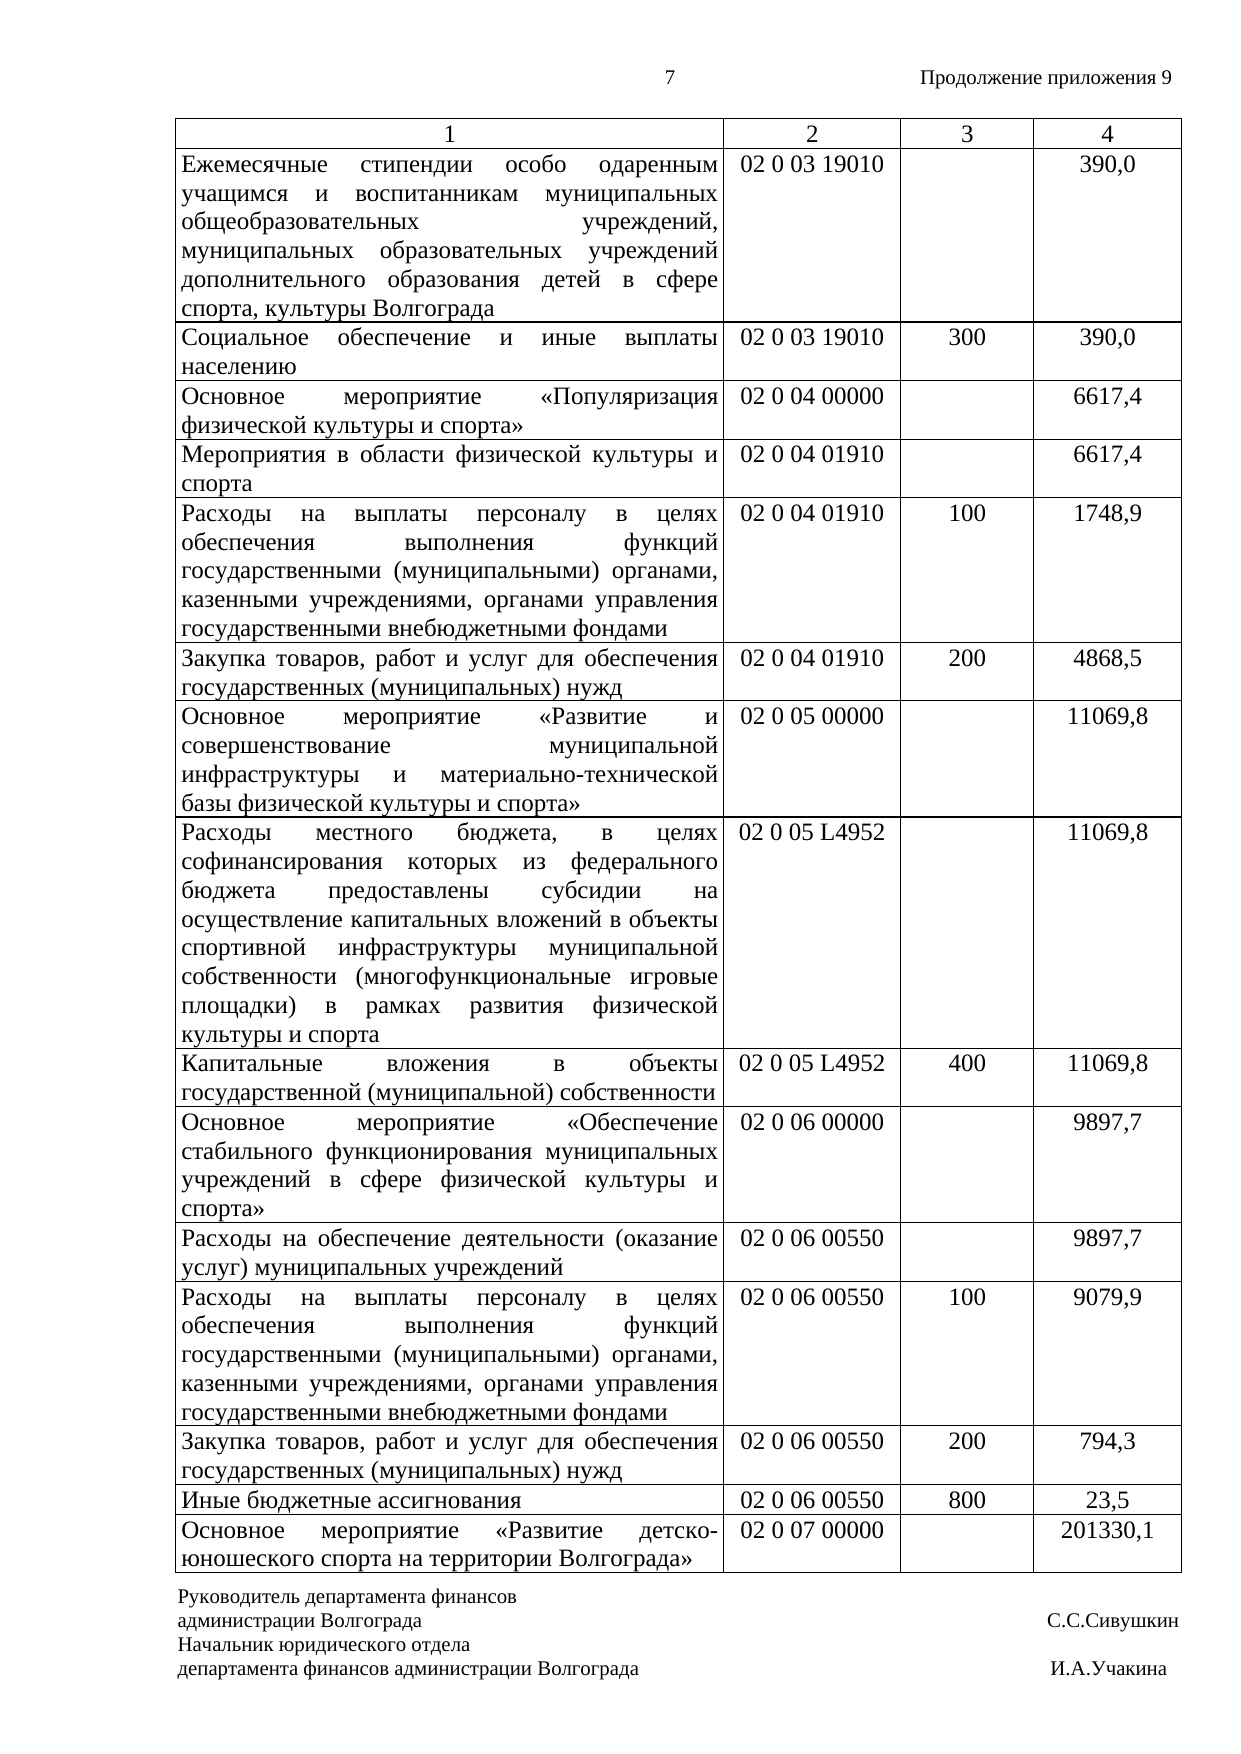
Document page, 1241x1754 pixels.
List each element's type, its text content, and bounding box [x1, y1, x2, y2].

table_cell [901, 818, 1033, 1047]
table_header 2 [724, 119, 900, 148]
table_cell 02 0 04 00000 [724, 381, 900, 438]
table_cell Основное мероприятие «Популяризация физической культуры и спорта» [176, 381, 723, 438]
table_cell 794,3 [1034, 1426, 1181, 1484]
table_cell 201330,1 [1034, 1515, 1181, 1572]
table_cell 9897,7 [1034, 1223, 1181, 1281]
table_cell [901, 1107, 1033, 1222]
table_cell 800 [901, 1485, 1033, 1514]
table_cell Расходы на выплаты персоналу в целях обеспечения выполнения функций государственными (муниципальными) органами, казенными учреждениями, органами управления государственными внебюджетными фондами [176, 1282, 723, 1425]
table_cell Основное мероприятие «Развитие детско-юношеского спорта на территории Волгограда» [176, 1515, 723, 1572]
table_cell 02 0 07 00000 [724, 1515, 900, 1572]
table_cell 100 [901, 498, 1033, 642]
table_cell 02 0 06 00550 [724, 1485, 900, 1514]
table_cell 02 0 06 00000 [724, 1107, 900, 1222]
table_cell Закупка товаров, работ и услуг для обеспечения государственных (муниципальных) нужд [176, 643, 723, 700]
table_cell [901, 149, 1033, 321]
table_cell [901, 381, 1033, 438]
table_cell 100 [901, 1282, 1033, 1425]
table_cell 02 0 04 01910 [724, 498, 900, 642]
table_cell Основное мероприятие «Обеспечение стабильного функционирования муниципальных учреждений в сфере физической культуры и спорта» [176, 1107, 723, 1222]
table_cell 02 0 03 19010 [724, 323, 900, 380]
table_cell Закупка товаров, работ и услуг для обеспечения государственных (муниципальных) нужд [176, 1426, 723, 1484]
table_cell 11069,8 [1034, 1049, 1181, 1106]
table_cell Расходы на выплаты персоналу в целях обеспечения выполнения функций государственными (муниципальными) органами, казенными учреждениями, органами управления государственными внебюджетными фондами [176, 498, 723, 642]
table_cell 9079,9 [1034, 1282, 1181, 1425]
table_cell Социальное обеспечение и иные выплаты населению [176, 323, 723, 380]
table_cell 02 0 05 00000 [724, 701, 900, 816]
table_cell 6617,4 [1034, 440, 1181, 497]
table_header 4 [1034, 119, 1181, 148]
table_cell Расходы местного бюджета, в целях софинансирования которых из федерального бюджета предоставлены субсидии на осуществление капитальных вложений в объекты спортивной инфраструктуры муниципальной собственности (многофункциональные игровые площадки) в рамках развития физической культуры и спорта [176, 818, 723, 1047]
table_cell [901, 1223, 1033, 1281]
table_cell 9897,7 [1034, 1107, 1181, 1222]
table_cell Расходы на обеспечение деятельности (оказание услуг) муниципальных учреждений [176, 1223, 723, 1281]
table_cell 02 0 06 00550 [724, 1282, 900, 1425]
table_header 3 [901, 119, 1033, 148]
table_cell 4868,5 [1034, 643, 1181, 700]
table_cell 11069,8 [1034, 701, 1181, 816]
table_cell 02 0 04 01910 [724, 440, 900, 497]
table_cell 6617,4 [1034, 381, 1181, 438]
table_cell 390,0 [1034, 323, 1181, 380]
table_cell 390,0 [1034, 149, 1181, 321]
table_cell 400 [901, 1049, 1033, 1106]
table_cell Иные бюджетные ассигнования [176, 1485, 723, 1514]
table_cell 02 0 03 19010 [724, 149, 900, 321]
table_cell [901, 440, 1033, 497]
table_cell 02 0 05 L4952 [724, 1049, 900, 1106]
table_cell 02 0 06 00550 [724, 1223, 900, 1281]
table_cell 02 0 05 L4952 [724, 818, 900, 1047]
table_cell Ежемесячные стипендии особо одаренным учащимся и воспитанникам муниципальных общеобразовательных учреждений, муниципальных образовательных учреждений дополнительного образования детей в сфере спорта, культуры Волгограда [176, 149, 723, 321]
table_cell Основное мероприятие «Развитие и совершенствование муниципальной инфраструктуры и материально-технической базы физической культуры и спорта» [176, 701, 723, 816]
table_cell 11069,8 [1034, 818, 1181, 1047]
table_cell 02 0 06 00550 [724, 1426, 900, 1484]
table_cell Мероприятия в области физической культуры и спорта [176, 440, 723, 497]
table_cell [901, 1515, 1033, 1572]
table_cell 1748,9 [1034, 498, 1181, 642]
table_cell 200 [901, 1426, 1033, 1484]
table_cell 200 [901, 643, 1033, 700]
table_cell Капитальные вложения в объекты государственной (муниципальной) собственности [176, 1049, 723, 1106]
table_cell 23,5 [1034, 1485, 1181, 1514]
table_header 1 [176, 119, 723, 148]
table_cell 300 [901, 323, 1033, 380]
table_cell 02 0 04 01910 [724, 643, 900, 700]
table_cell [901, 701, 1033, 816]
